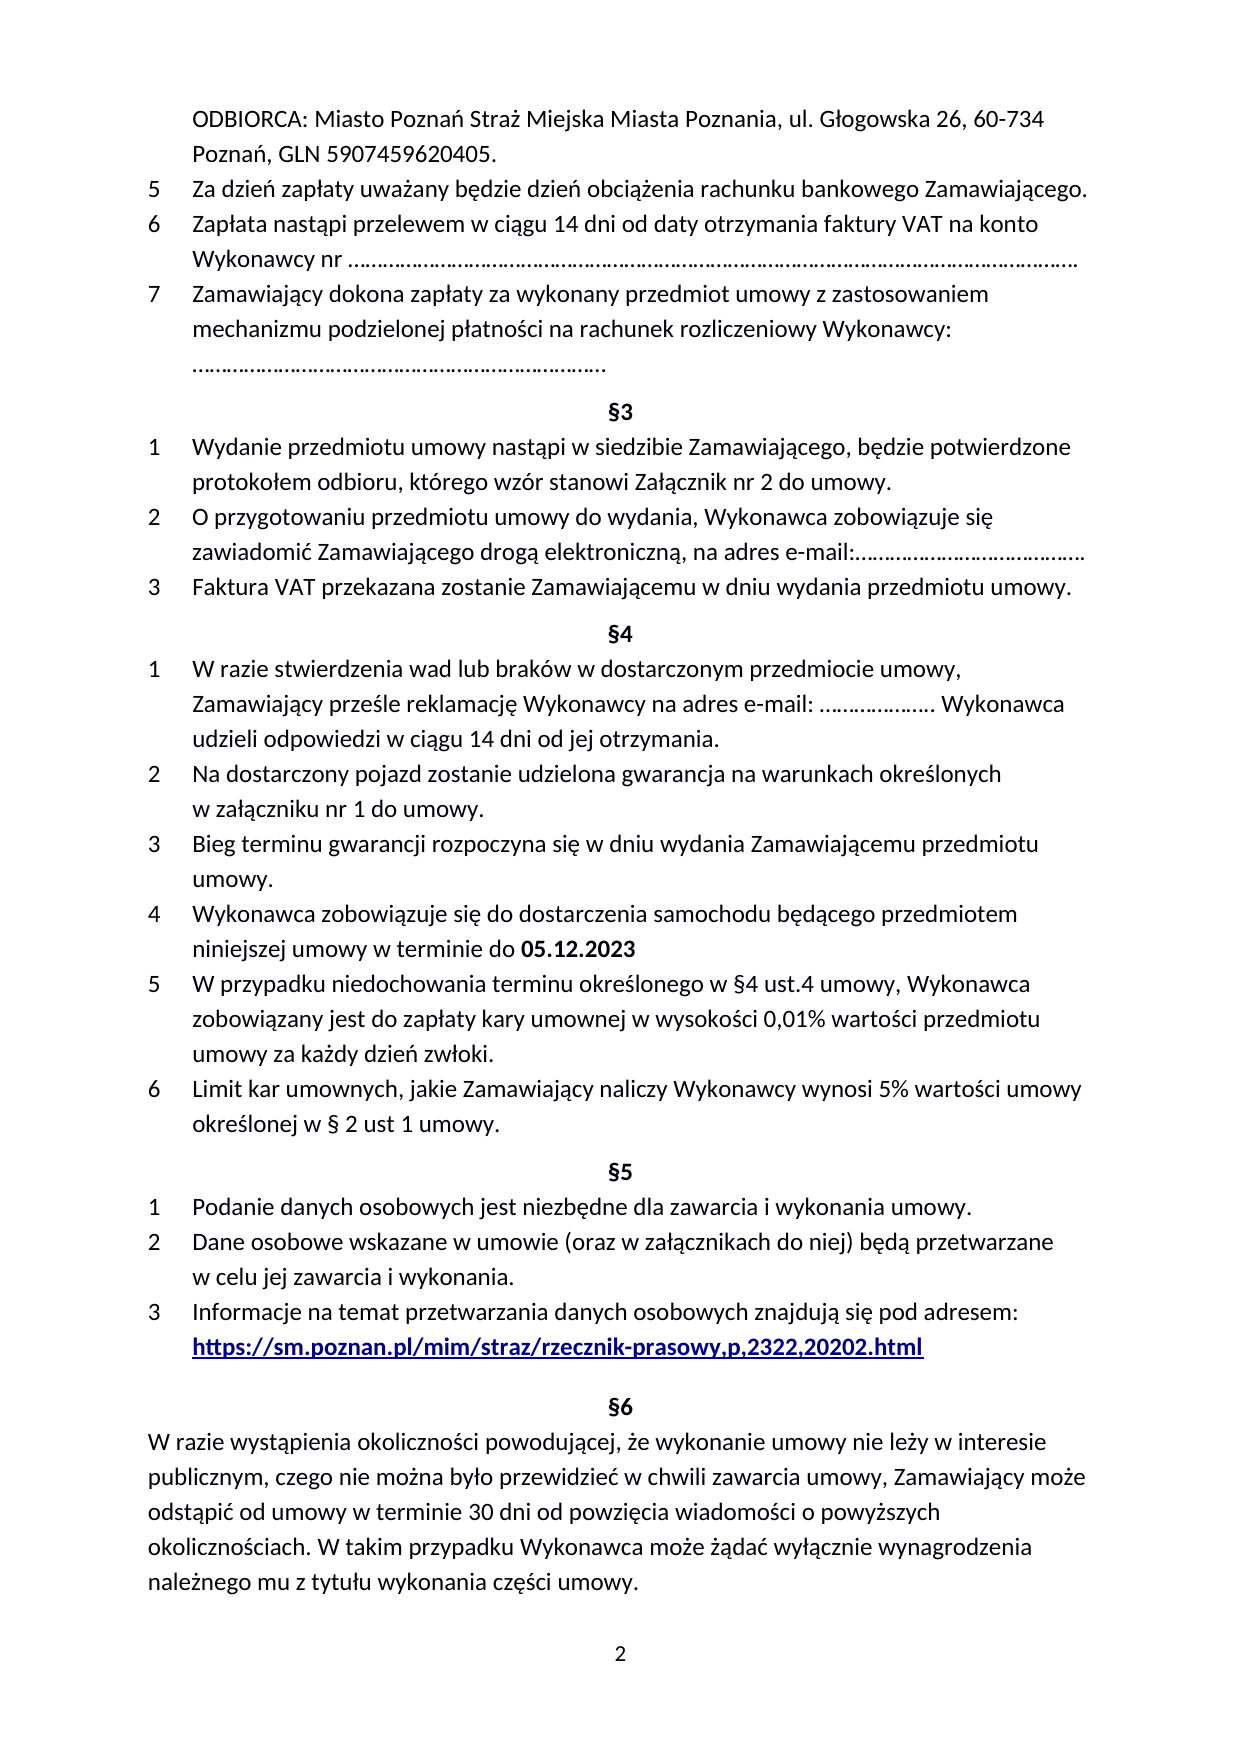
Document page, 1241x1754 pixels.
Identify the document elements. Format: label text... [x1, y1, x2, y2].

list Limit kar umownych, jakie Zamawiający naliczy Wykonawcy wynosi 5% wartości umowy określonej w § 2 ust 1 umowy. [148, 1073, 1093, 1139]
text ODBIORCA: Miasto Poznań Straż Miejska Miasta Poznania, ul. Głogowska 26, 60-734 Poznań, GLN 5907459620405. [192, 103, 1093, 169]
list Na dostarczony pojazd zostanie udzielona gwarancja na warunkach określonych w załączniku nr 1 do umowy. [148, 758, 1093, 824]
list Wydanie przedmiotu umowy nastąpi w siedzibie Zamawiającego, będzie potwierdzone protokołem odbioru, którego wzór stanowi Załącznik nr 2 do umowy. [148, 431, 1093, 496]
list Zapłata nastąpi przelewem w ciągu 14 dni od daty otrzymania faktury VAT na konto Wykonawcy nr ………………………………………………………………………………………………………………. [148, 208, 1093, 274]
list Wykonawca zobowiązuje się do dostarczenia samochodu będącego przedmiotem niniejszej umowy w terminie do 05.12.2023 [148, 898, 1093, 964]
list Za dzień zapłaty uważany będzie dzień obciążenia rachunku bankowego Zamawiającego. [148, 173, 1093, 204]
list Podanie danych osobowych jest niezbędne dla zawarcia i wykonania umowy. [148, 1191, 1093, 1221]
list W razie stwierdzenia wad lub braków w dostarczonym przedmiocie umowy, Zamawiający prześle reklamację Wykonawcy na adres e-mail: ……………….. Wykonawca udzieli odpowiedzi w ciągu 14 dni od jej otrzymania. [148, 653, 1093, 754]
list Informacje na temat przetwarzania danych osobowych znajdują się pod adresem: [148, 1296, 1093, 1326]
text ……………………………………………………………… [148, 348, 1093, 379]
list Dane osobowe wskazane w umowie (oraz w załącznikach do niej) będą przetwarzane w celu jej zawarcia i wykonania. [148, 1226, 1093, 1291]
text https://sm.poznan.pl/mim/straz/rzecznik-prasowy,p,2322,20202.html [192, 1331, 1093, 1361]
list Bieg terminu gwarancji rozpoczyna się w dniu wydania Zamawiającemu przedmiotu umowy. [148, 828, 1093, 894]
list O przygotowaniu przedmiotu umowy do wydania, Wykonawca zobowiązuje się zawiadomić Zamawiającego drogą elektroniczną, na adres e-mail:…………………………………. [148, 501, 1093, 566]
text W razie wystąpienia okoliczności powodującej, że wykonanie umowy nie leży w interesie publicznym, czego nie można było przewidzieć w chwili zawarcia umowy, Zamawiający może odstąpić od umowy w terminie 30 dni od powzięcia wiadomości o powyższych okolicznościach. W takim przypadku Wykonawca może żądać wyłącznie wynagrodzenia należnego mu z tytułu wykonania części umowy. [148, 1426, 1093, 1596]
list W przypadku niedochowania terminu określonego w §4 ust.4 umowy, Wykonawca zobowiązany jest do zapłaty kary umownej w wysokości 0,01% wartości przedmiotu umowy za każdy dzień zwłoki. [148, 968, 1093, 1069]
list Faktura VAT przekazana zostanie Zamawiającemu w dniu wydania przedmiotu umowy. [148, 571, 1093, 601]
text §3 [148, 396, 1093, 426]
list Zamawiający dokona zapłaty za wykonany przedmiot umowy z zastosowaniem mechanizmu podzielonej płatności na rachunek rozliczeniowy Wykonawcy: [148, 278, 1093, 344]
text §4 [148, 618, 1093, 649]
text §6 [148, 1391, 1093, 1421]
text §5 [148, 1156, 1093, 1186]
